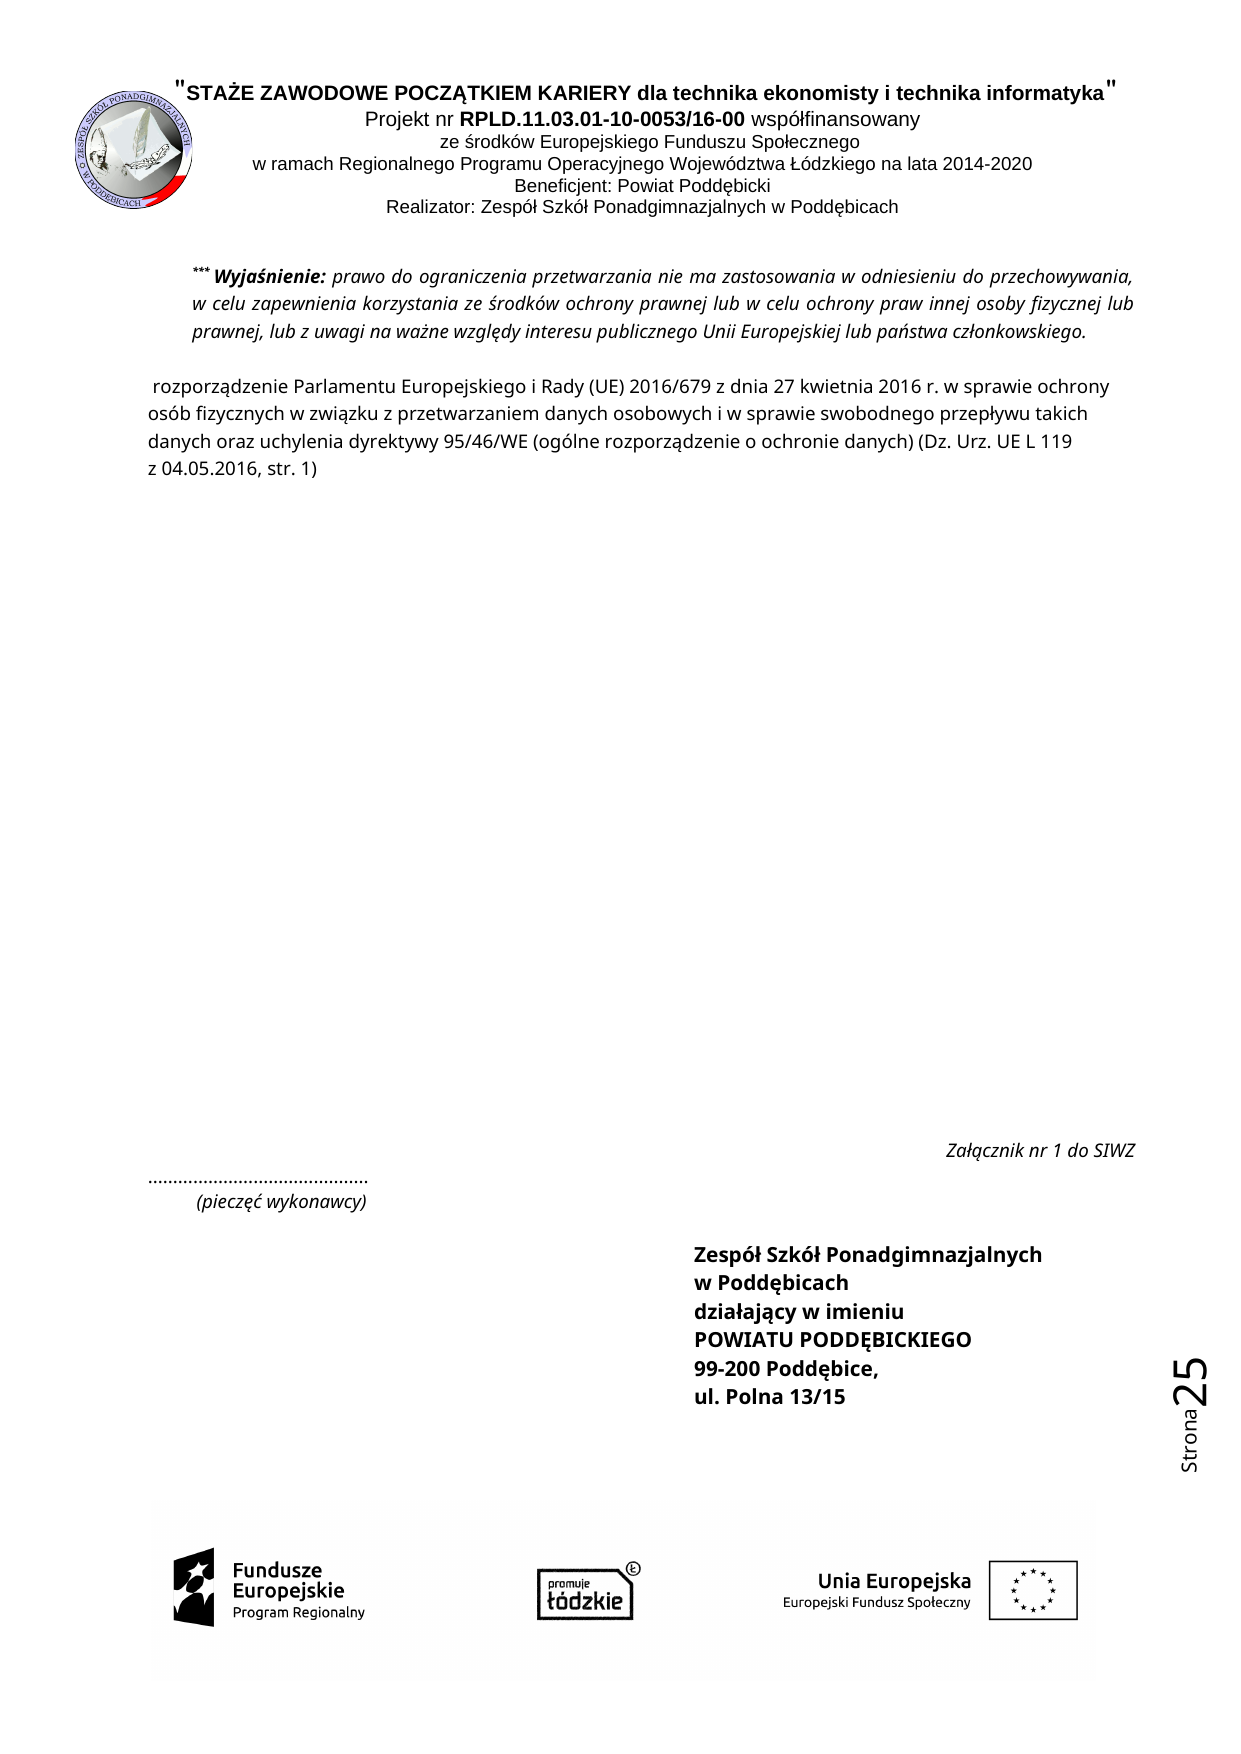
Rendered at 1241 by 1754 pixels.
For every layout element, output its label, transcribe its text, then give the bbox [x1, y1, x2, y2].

text 99-200 Poddębice, [148, 1354, 1137, 1382]
text *** Wyjaśnienie: prawo do ograniczenia przetwarzania nie ma zastosowania w odniesieniu do przechowywania, w celu zapewnienia korzystania ze środków ochrony prawnej lub w celu ochrony praw innej osoby fizycznej lub prawnej, lub z uwagi na ważne względy interesu publicznego Unii Europejskiej lub państwa członkowskiego. [192, 263, 1137, 344]
text rozporządzenie Parlamentu Europejskiego i Rady (UE) 2016/679 z dnia 27 kwietnia 2016 r. w sprawie ochrony osób fizycznych w związku z przetwarzaniem danych osobowych i w sprawie swobodnego przepływu takich danych oraz uchylenia dyrektywy 95/46/WE (ogólne rozporządzenie o ochronie danych) (Dz. Urz. UE L 119 z 04.05.2016, str. 1) [148, 373, 1137, 481]
text POWIATU PODDĘBICKIEGO [148, 1325, 1137, 1354]
text ............................................ [148, 1163, 1137, 1189]
picture [75, 91, 193, 209]
text Zespół Szkół Ponadgimnazjalnych w Poddębicach [694, 1240, 1137, 1297]
picture [151, 1500, 1097, 1681]
text ul. Polna 13/15 [148, 1382, 1137, 1411]
text Załącznik nr 1 do SIWZ [148, 1138, 1137, 1163]
text działający w imieniu [148, 1297, 1137, 1325]
text (pieczęć wykonawcy) [148, 1189, 1137, 1214]
